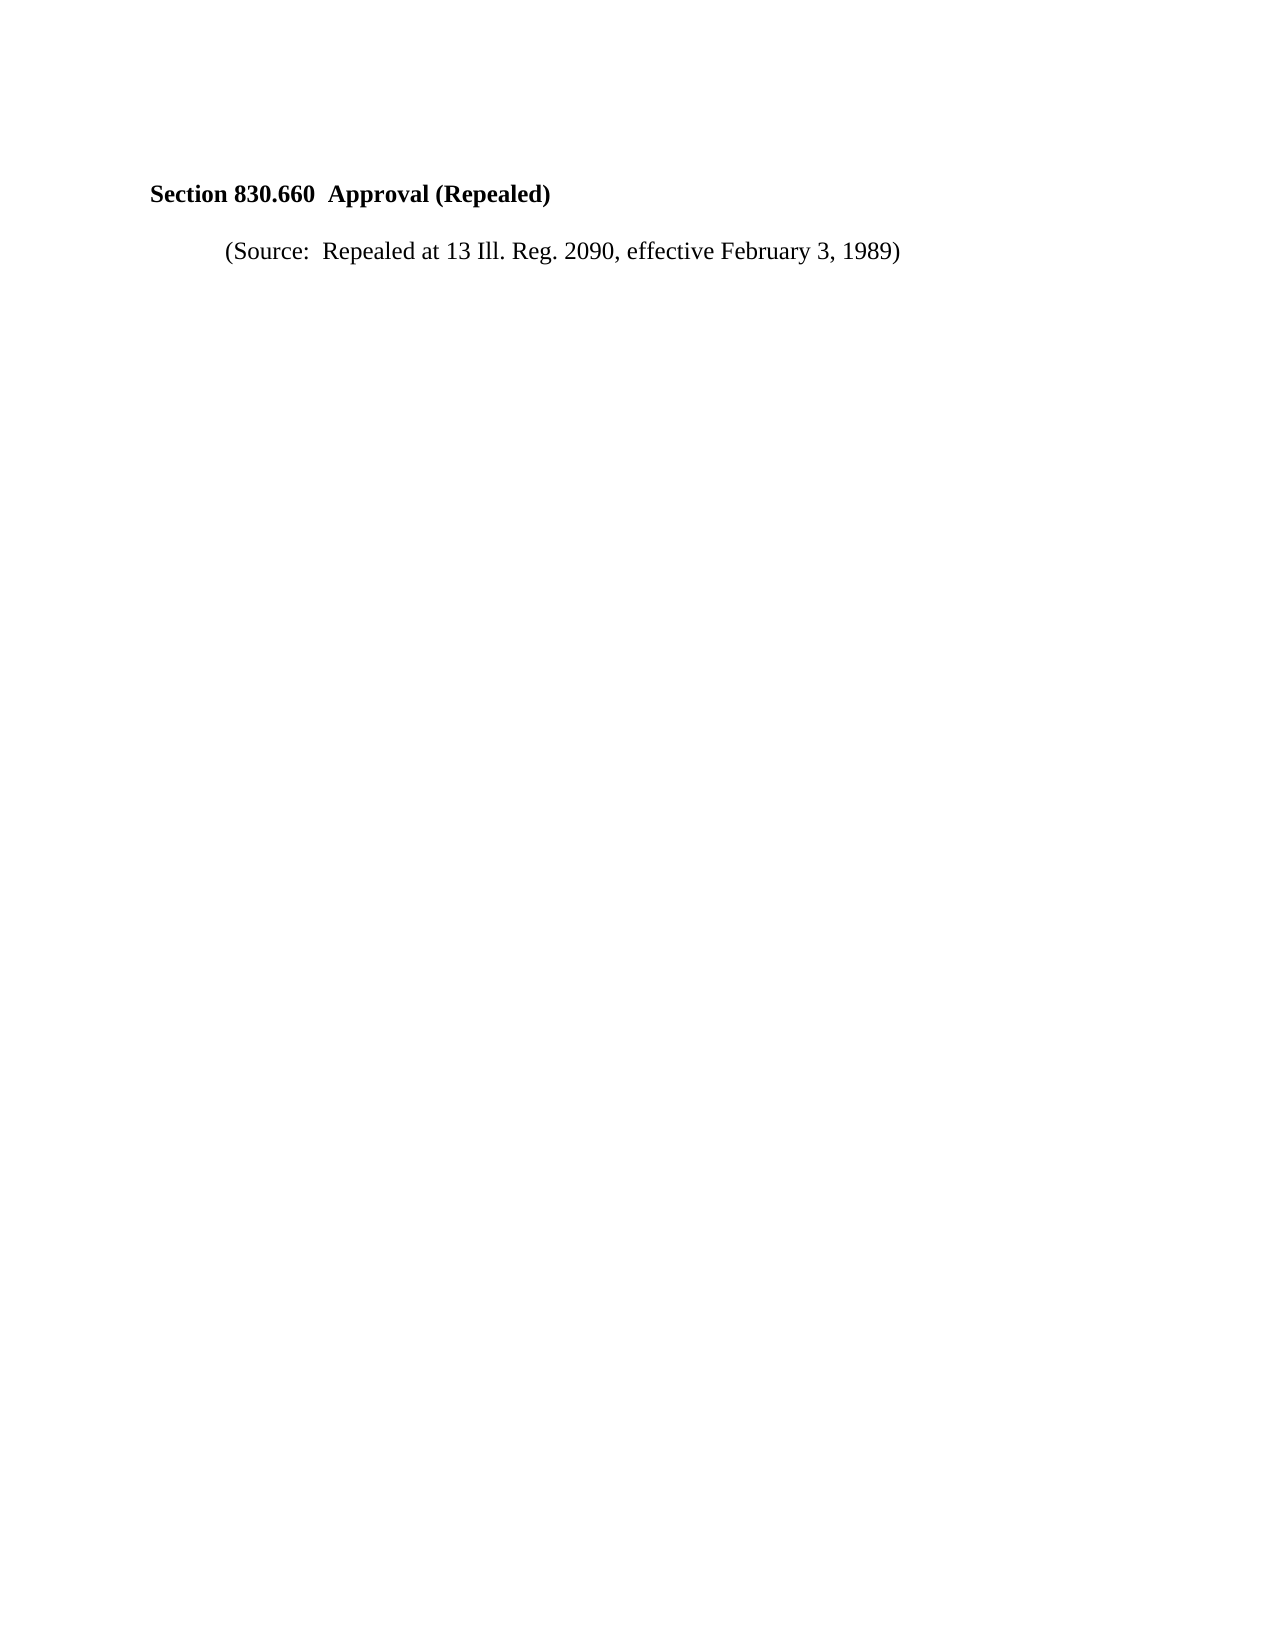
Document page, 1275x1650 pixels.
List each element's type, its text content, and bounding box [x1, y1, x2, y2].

text (Source: Repealed at 13 Ill. Reg. 2090, effective February 3, 1989) [225, 236, 1125, 265]
text Section 830.660 Approval (Repealed) [150, 179, 1125, 207]
